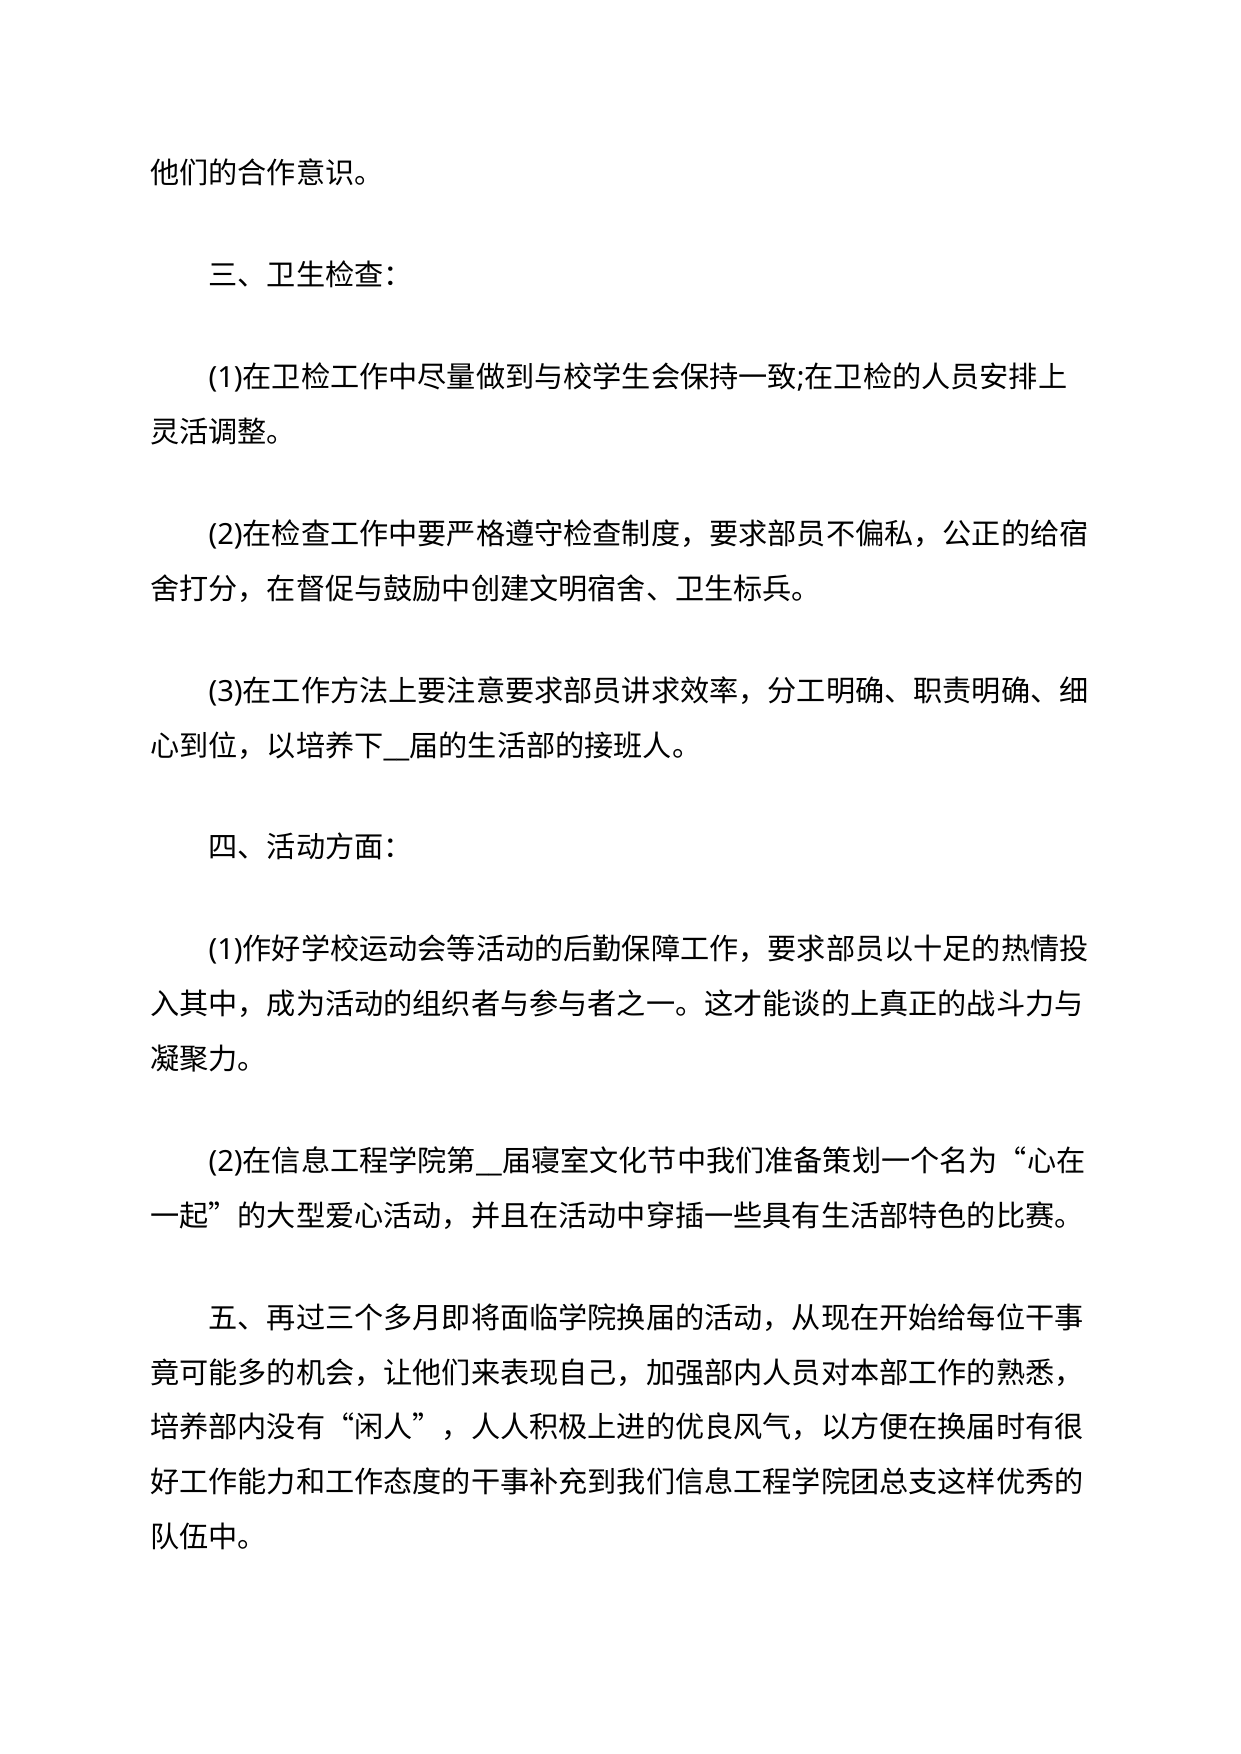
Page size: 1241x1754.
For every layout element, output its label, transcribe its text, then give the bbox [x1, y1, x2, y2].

text 五、再过三个多月即将面临学院换届的活动，从现在开始给每位干事竟可能多的机会，让他们来表现自己，加强部内人员对本部工作的熟悉，培养部内没有“闲人”，人人积极上进的优良风气，以方便在换届时有很好工作能力和工作态度的干事补充到我们信息工程学院团总支这样优秀的队伍中。 [150, 1294, 1090, 1556]
text (1)作好学校运动会等活动的后勤保障工作，要求部员以十足的热情投入其中，成为活动的组织者与参与者之一。这才能谈的上真正的战斗力与凝聚力。 [150, 926, 1090, 1078]
text (2)在检查工作中要严格遵守检查制度，要求部员不偏私，公正的给宿舍打分，在督促与鼓励中创建文明宿舍、卫生标兵。 [150, 510, 1090, 608]
text 三、卫生检查： [150, 252, 1090, 294]
text (3)在工作方法上要注意要求部员讲求效率，分工明确、职责明确、细心到位，以培养下__届的生活部的接班人。 [150, 667, 1090, 764]
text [150, 150, 1090, 192]
text (1)在卫检工作中尽量做到与校学生会保持一致;在卫检的人员安排上灵活调整。 [150, 353, 1090, 451]
text 四、活动方面： [150, 824, 1090, 866]
text (2)在信息工程学院第__届寝室文化节中我们准备策划一个名为“心在一起”的大型爱心活动，并且在活动中穿插一些具有生活部特色的比赛。 [150, 1137, 1090, 1235]
